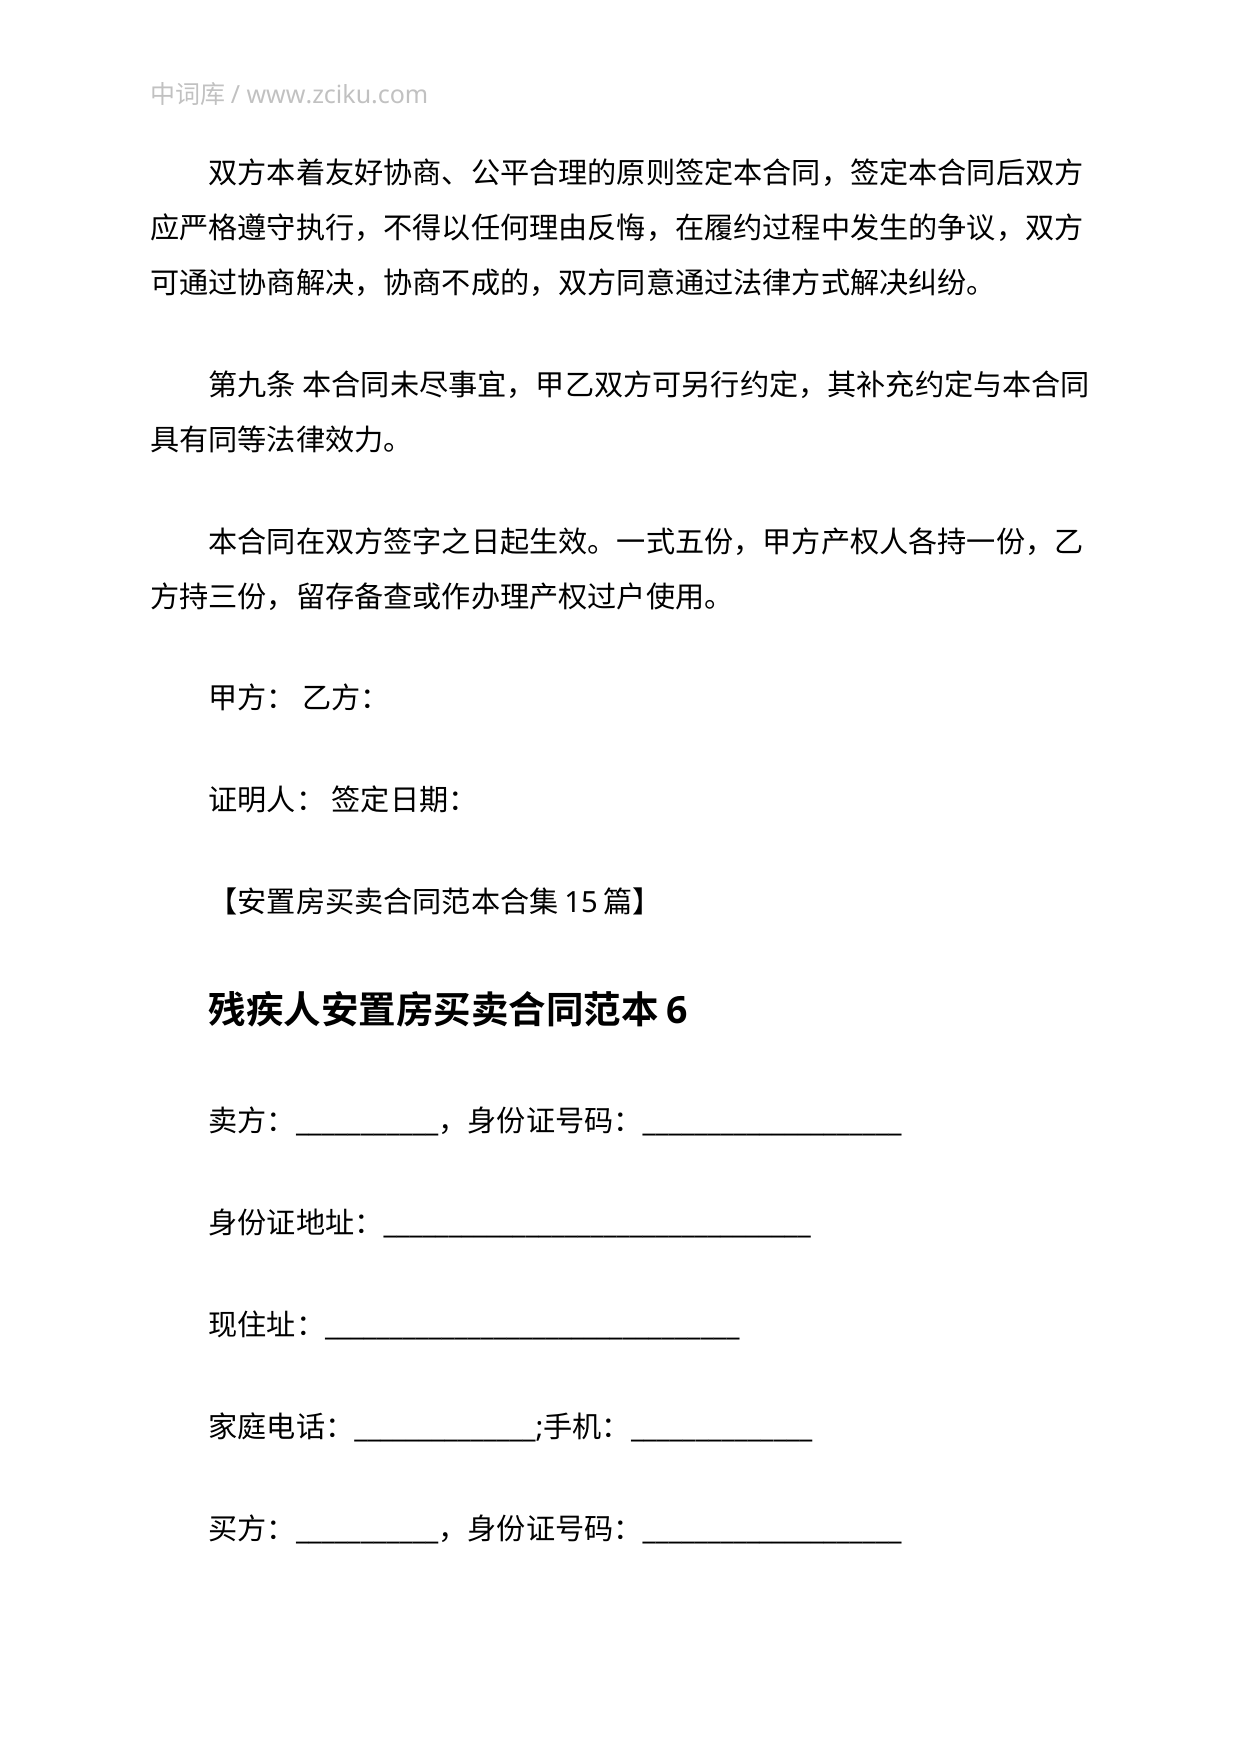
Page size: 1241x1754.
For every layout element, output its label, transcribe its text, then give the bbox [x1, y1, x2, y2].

text 证明人： 签定日期： [150, 777, 1090, 819]
text 卖方：___________，身份证号码：____________________ [150, 1098, 1090, 1140]
text 本合同在双方签字之日起生效。一式五份，甲方产权人各持一份，乙方持三份，留存备查或作办理产权过户使用。 [150, 518, 1090, 615]
text 双方本着友好协商、公平合理的原则签定本合同，签定本合同后双方应严格遵守执行，不得以任何理由反悔，在履约过程中发生的争议，双方可通过协商解决，协商不成的，双方同意通过法律方式解决纠纷。 [150, 150, 1090, 302]
text 【安置房买卖合同范本合集15篇】 [150, 878, 1090, 921]
text 第九条 本合同未尽事宜，甲乙双方可另行约定，其补充约定与本合同具有同等法律效力。 [150, 362, 1090, 459]
text 残疾人安置房买卖合同范本6 [150, 980, 1090, 1035]
text 身份证地址：_________________________________ [150, 1200, 1090, 1242]
text 家庭电话：______________;手机：______________ [150, 1404, 1090, 1446]
text 甲方： 乙方： [150, 675, 1090, 717]
text 买方：___________，身份证号码：____________________ [150, 1506, 1090, 1548]
text 现住址：________________________________ [150, 1302, 1090, 1344]
